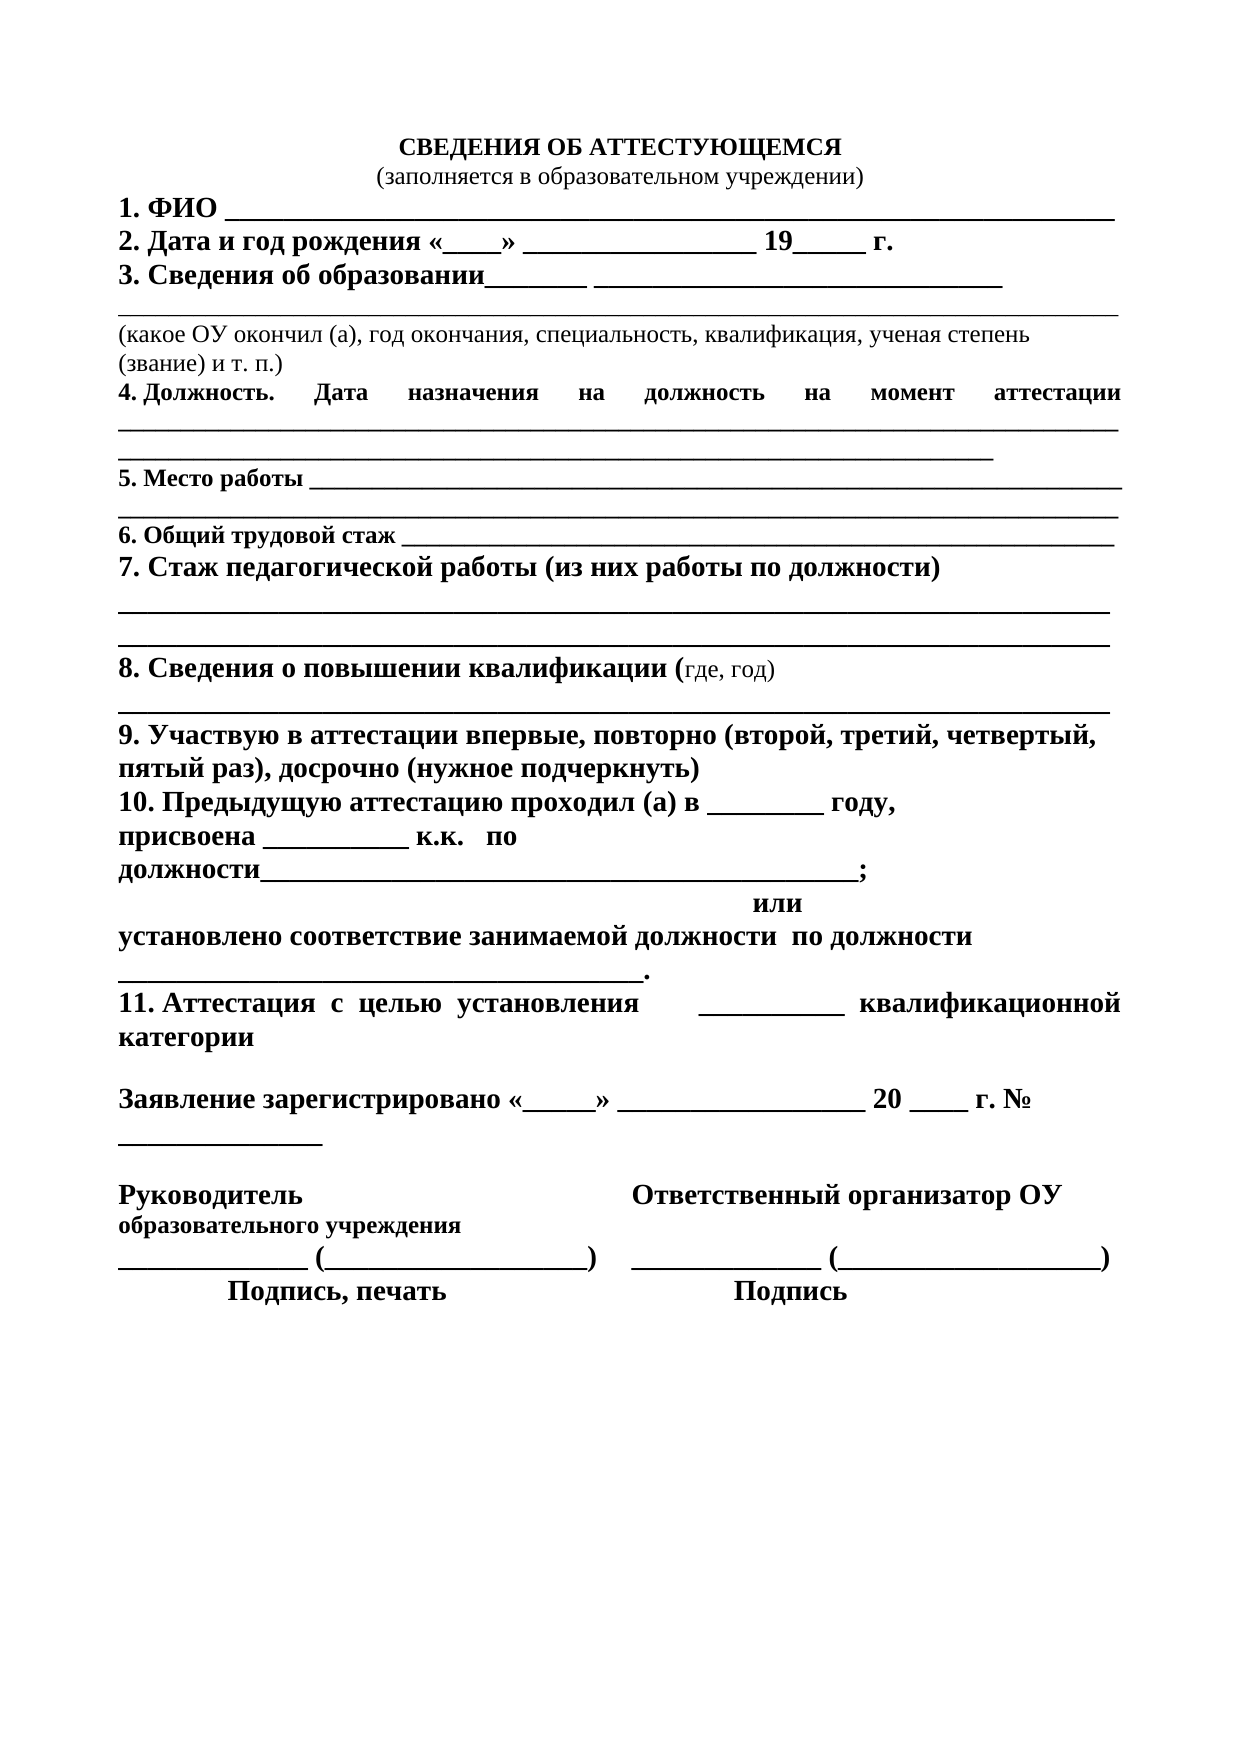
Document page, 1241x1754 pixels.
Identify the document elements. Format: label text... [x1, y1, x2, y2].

text 6. Общий трудовой стаж _________________________________________________________ [118, 521, 1122, 549]
list установлено соответствие занимаемой должности по должности ____________________________________. [118, 918, 1122, 985]
list 4. Должность. Дата назначения на должность на момент аттестации ______________________________________________________________________________________________________________________________________________________ [118, 377, 1122, 463]
text СВЕДЕНИЯ ОБ АТТЕСТУЮЩЕМСЯ [118, 132, 1122, 161]
list 2. Дата и год рождения «____» ________________ 19_____ г. [118, 223, 1122, 257]
list (какое ОУ окончил (а), год окончания, специальность, квалификация, ученая степень (звание) и т. п.) [118, 319, 1122, 377]
list 5. Место работы _________________________________________________________________ ________________________________________________________________________________ [118, 463, 1122, 521]
list присвоена __________ к.к. по должности_________________________________________; [118, 818, 1122, 885]
list 10. Предыдущую аттестацию проходил (а) в ________ году, [118, 784, 1122, 818]
text (заполняется в образовательном учреждении) [118, 161, 1122, 190]
list или [118, 885, 1122, 918]
table_header Ответственный организатор ОУ _____________ (__________________) Подпись [620, 1177, 1133, 1306]
list 8. Сведения о повышении квалификации (где, год) ____________________________________________________________________ [118, 650, 1122, 717]
list Заявление зарегистрировано «_____» _________________ 20 ____ г. № ______________ [118, 1081, 1122, 1148]
list 1. ФИО _____________________________________________________________ [118, 190, 1122, 223]
text ________________________________________________________________________________ [118, 291, 1122, 319]
list 9. Участвую в аттестации впервые, повторно (второй, третий, четвертый, пятый раз), досрочно (нужное подчеркнуть) [118, 717, 1122, 784]
text 11. Аттестация с целью установления __________ квалификационной категории [118, 985, 1122, 1052]
table_header Руководитель образовательного учреждения _____________ (__________________) Подпись, печать [107, 1177, 620, 1306]
list 3. Сведения об образовании_______ ____________________________ [118, 257, 1122, 291]
list 7. Стаж педагогической работы (из них работы по должности) ________________________________________________________________________________________________________________________________________ [118, 549, 1122, 650]
